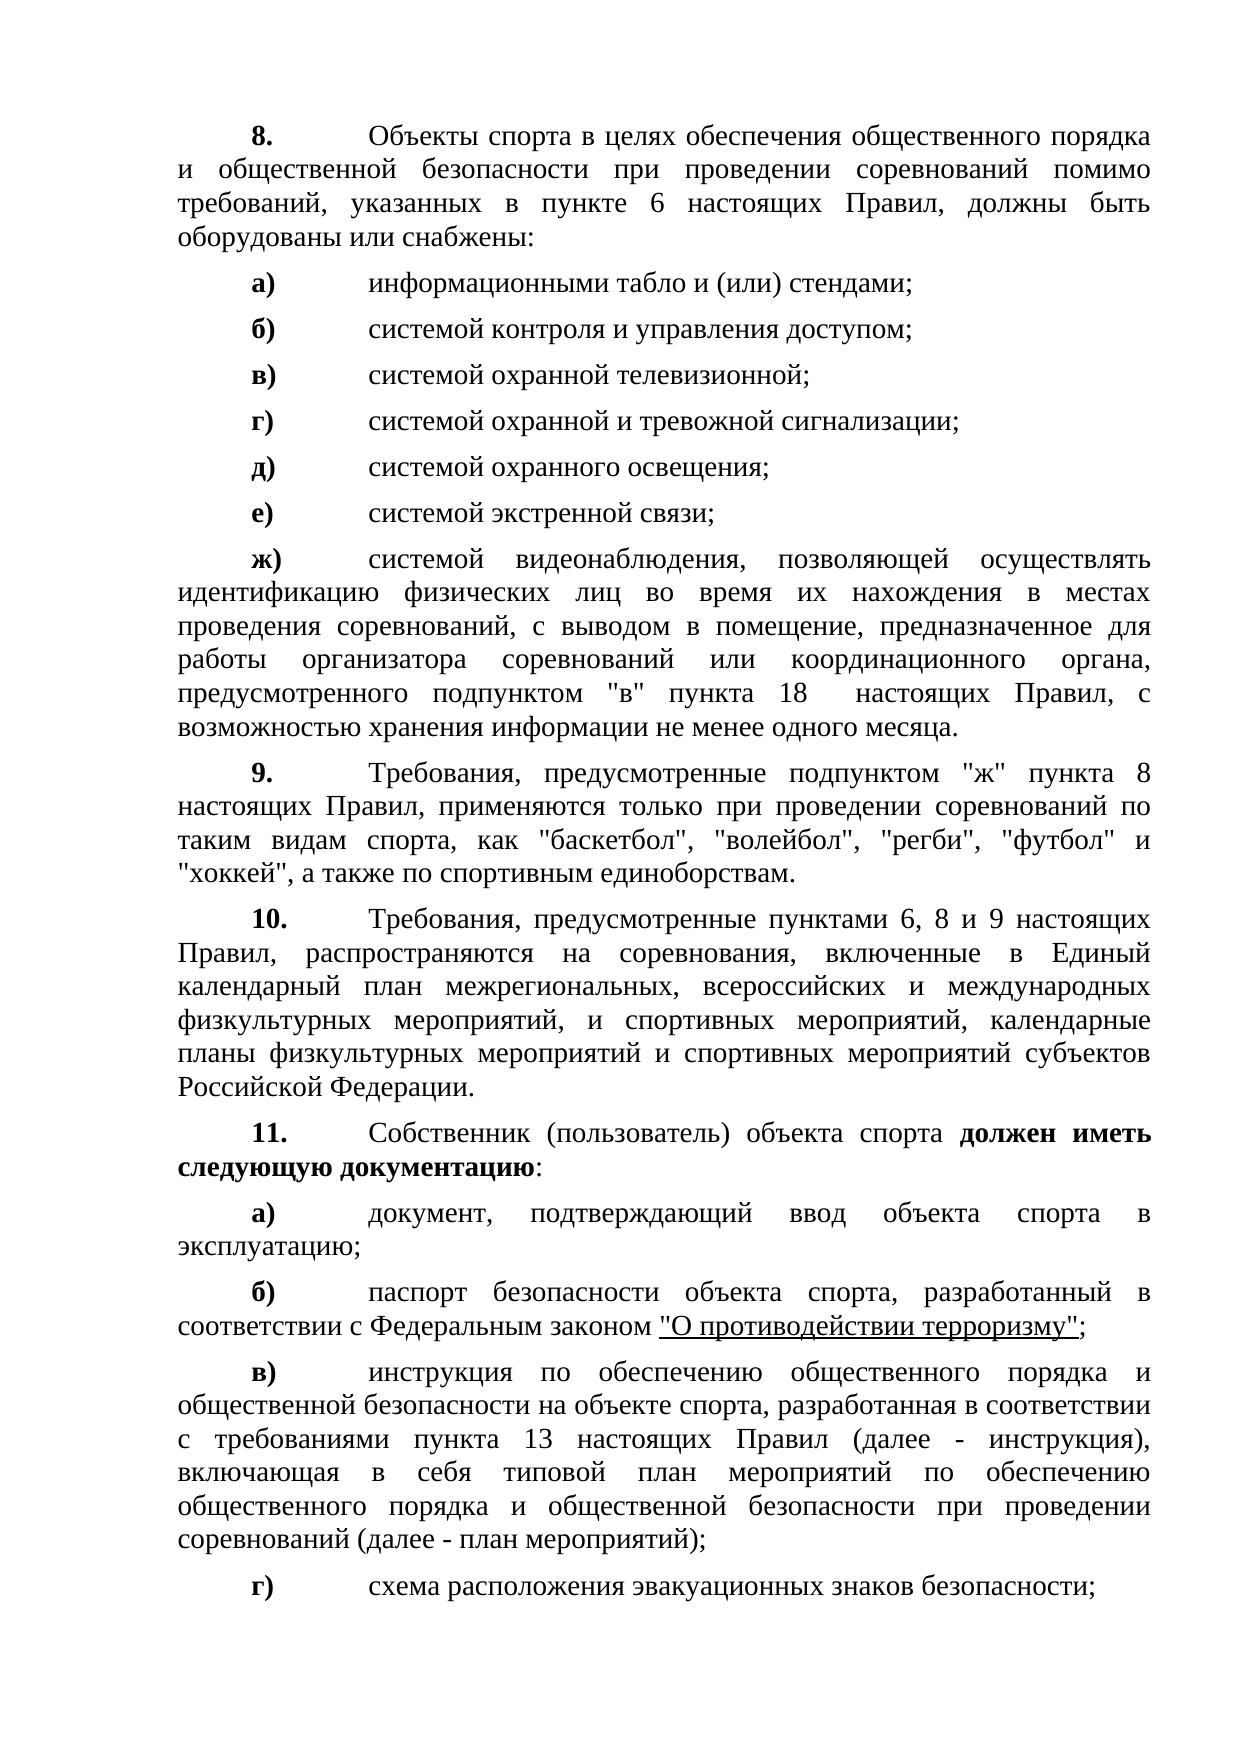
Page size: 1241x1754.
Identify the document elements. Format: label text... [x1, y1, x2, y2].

text в) системой охранной телевизионной; [177, 357, 1152, 390]
text а) документ, подтверждающий ввод объекта спорта в эксплуатацию; [177, 1195, 1152, 1262]
text 10. Требования, предусмотренные пунктами 6, 8 и 9 настоящих Правил, распространяются на соревнования, включенные в Единый календарный план межрегиональных, всероссийских и международных физкультурных мероприятий, и спортивных мероприятий, календарные планы физкультурных мероприятий и спортивных мероприятий субъектов Российской Федерации. [177, 901, 1152, 1103]
text 11. Собственник (пользователь) объекта спорта должен иметь следующую документацию: [177, 1115, 1152, 1182]
text б) системой контроля и управления доступом; [177, 311, 1152, 344]
text б) паспорт безопасности объекта спорта, разработанный в соответствии с Федеральным законом "О противодействии терроризму"; [177, 1274, 1152, 1341]
text ж) системой видеонаблюдения, позволяющей осуществлять идентификацию физических лиц во время их нахождения в местах проведения соревнований, с выводом в помещение, предназначенное для работы организатора соревнований или координационного органа, предусмотренного подпунктом "в" пункта 18 настоящих Правил, с возможностью хранения информации не менее одного месяца. [177, 541, 1152, 742]
text а) информационными табло и (или) стендами; [177, 265, 1152, 298]
text 8. Объекты спорта в целях обеспечения общественного порядка и общественной безопасности при проведении соревнований помимо требований, указанных в пункте 6 настоящих Правил, должны быть оборудованы или снабжены: [177, 118, 1152, 252]
text в) инструкция по обеспечению общественного порядка и общественной безопасности на объекте спорта, разработанная в соответствии с требованиями пункта 13 настоящих Правил (далее - инструкция), включающая в себя типовой план мероприятий по обеспечению общественного порядка и общественной безопасности при проведении соревнований (далее - план мероприятий); [177, 1354, 1152, 1555]
text 9. Требования, предусмотренные подпунктом "ж" пункта 8 настоящих Правил, применяются только при проведении соревнований по таким видам спорта, как "баскетбол", "волейбол", "регби", "футбол" и "хоккей", а также по спортивным единоборствам. [177, 755, 1152, 889]
text г) схема расположения эвакуационных знаков безопасности; [177, 1568, 1152, 1601]
text е) системой экстренной связи; [177, 495, 1152, 528]
text д) системой охранного освещения; [177, 449, 1152, 482]
text г) системой охранной и тревожной сигнализации; [177, 403, 1152, 436]
